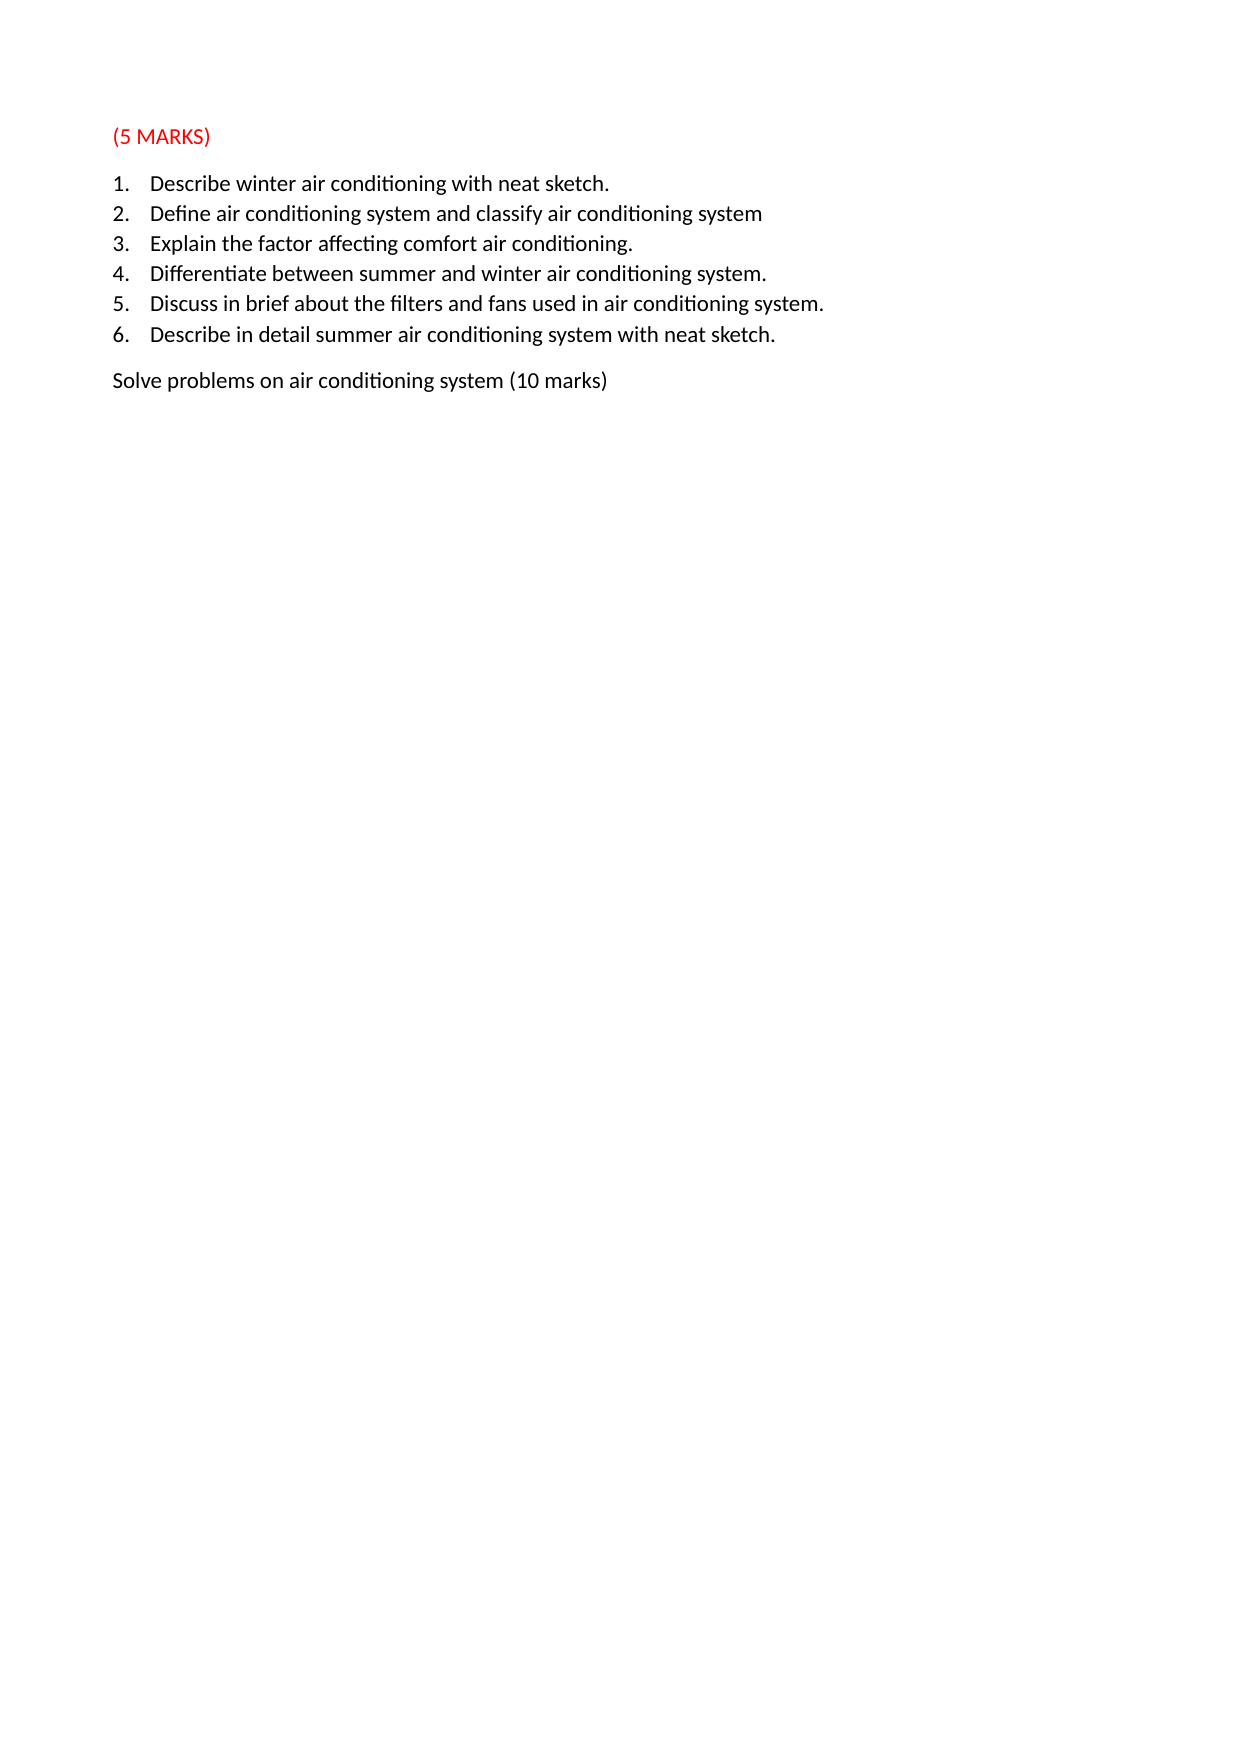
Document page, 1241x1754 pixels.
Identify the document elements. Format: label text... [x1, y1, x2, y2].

list Describe in detail summer air conditioning system with neat sketch. [112, 320, 1165, 348]
list Differentiate between summer and winter air conditioning system. [112, 259, 1165, 287]
list Explain the factor affecting comfort air conditioning. [112, 229, 1165, 257]
text (5 MARKS) [112, 122, 1165, 150]
list Discuss in brief about the filters and fans used in air conditioning system. [112, 289, 1165, 318]
text Solve problems on air conditioning system (10 marks) [112, 367, 1165, 395]
list Define air conditioning system and classify air conditioning system [112, 199, 1165, 227]
list Describe winter air conditioning with neat sketch. [112, 169, 1165, 197]
